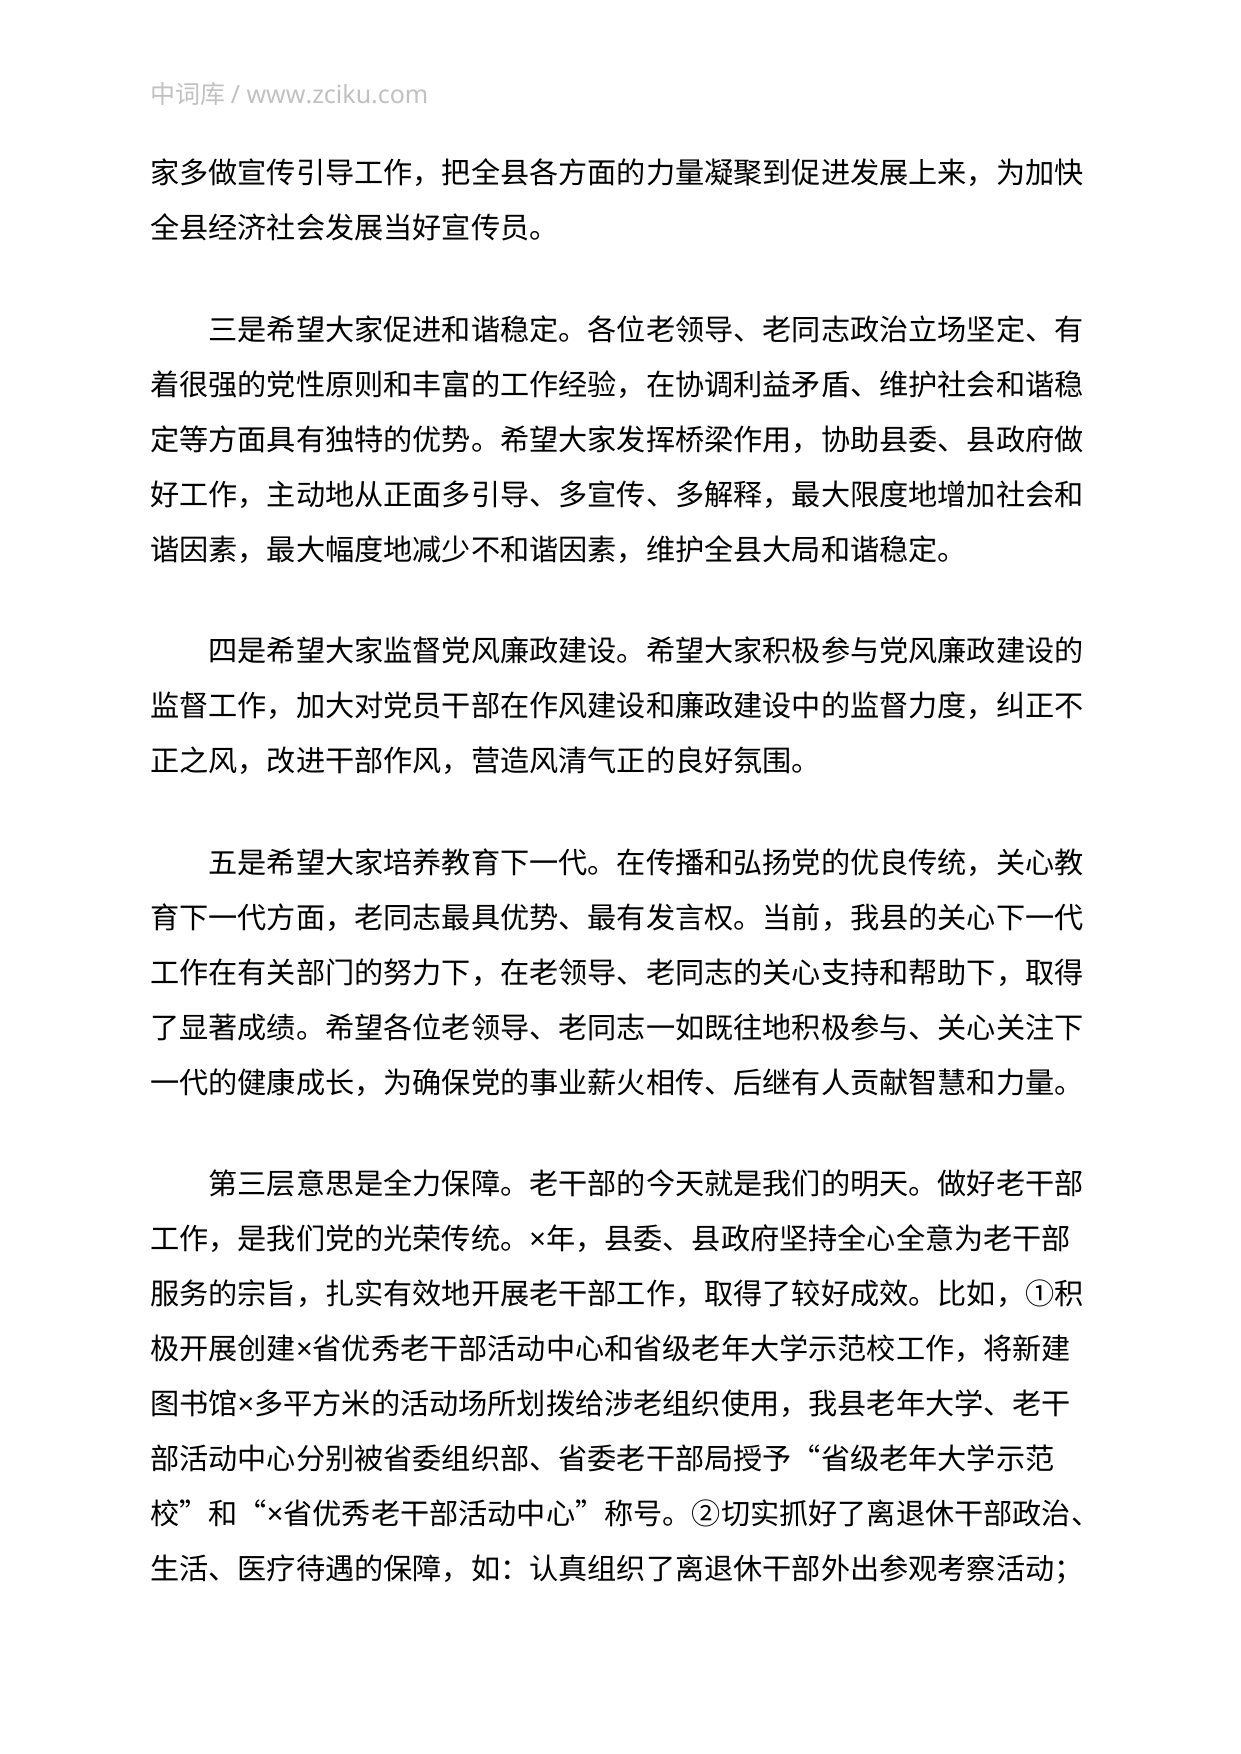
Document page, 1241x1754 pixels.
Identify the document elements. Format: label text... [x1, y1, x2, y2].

text 四是希望大家监督党风廉政建设。希望大家积极参与党风廉政建设的监督工作，加大对党员干部在作风建设和廉政建设中的监督力度，纠正不正之风，改进干部作风，营造风清气正的良好氛围。 [150, 628, 1090, 780]
text 五是希望大家培养教育下一代。在传播和弘扬党的优良传统，关心教育下一代方面，老同志最具优势、最有发言权。当前，我县的关心下一代工作在有关部门的努力下，在老领导、老同志的关心支持和帮助下，取得了显著成绩。希望各位老领导、老同志一如既往地积极参与、关心关注下一代的健康成长，为确保党的事业薪火相传、后继有人贡献智慧和力量。 [150, 839, 1090, 1101]
text 三是希望大家促进和谐稳定。各位老领导、老同志政治立场坚定、有着很强的党性原则和丰富的工作经验，在协调利益矛盾、维护社会和谐稳定等方面具有独特的优势。希望大家发挥桥梁作用，协助县委、县政府做好工作，主动地从正面多引导、多宣传、多解释，最大限度地增加社会和谐因素，最大幅度地减少不和谐因素，维护全县大局和谐稳定。 [150, 307, 1090, 568]
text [150, 150, 1090, 247]
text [150, 1161, 1090, 1588]
